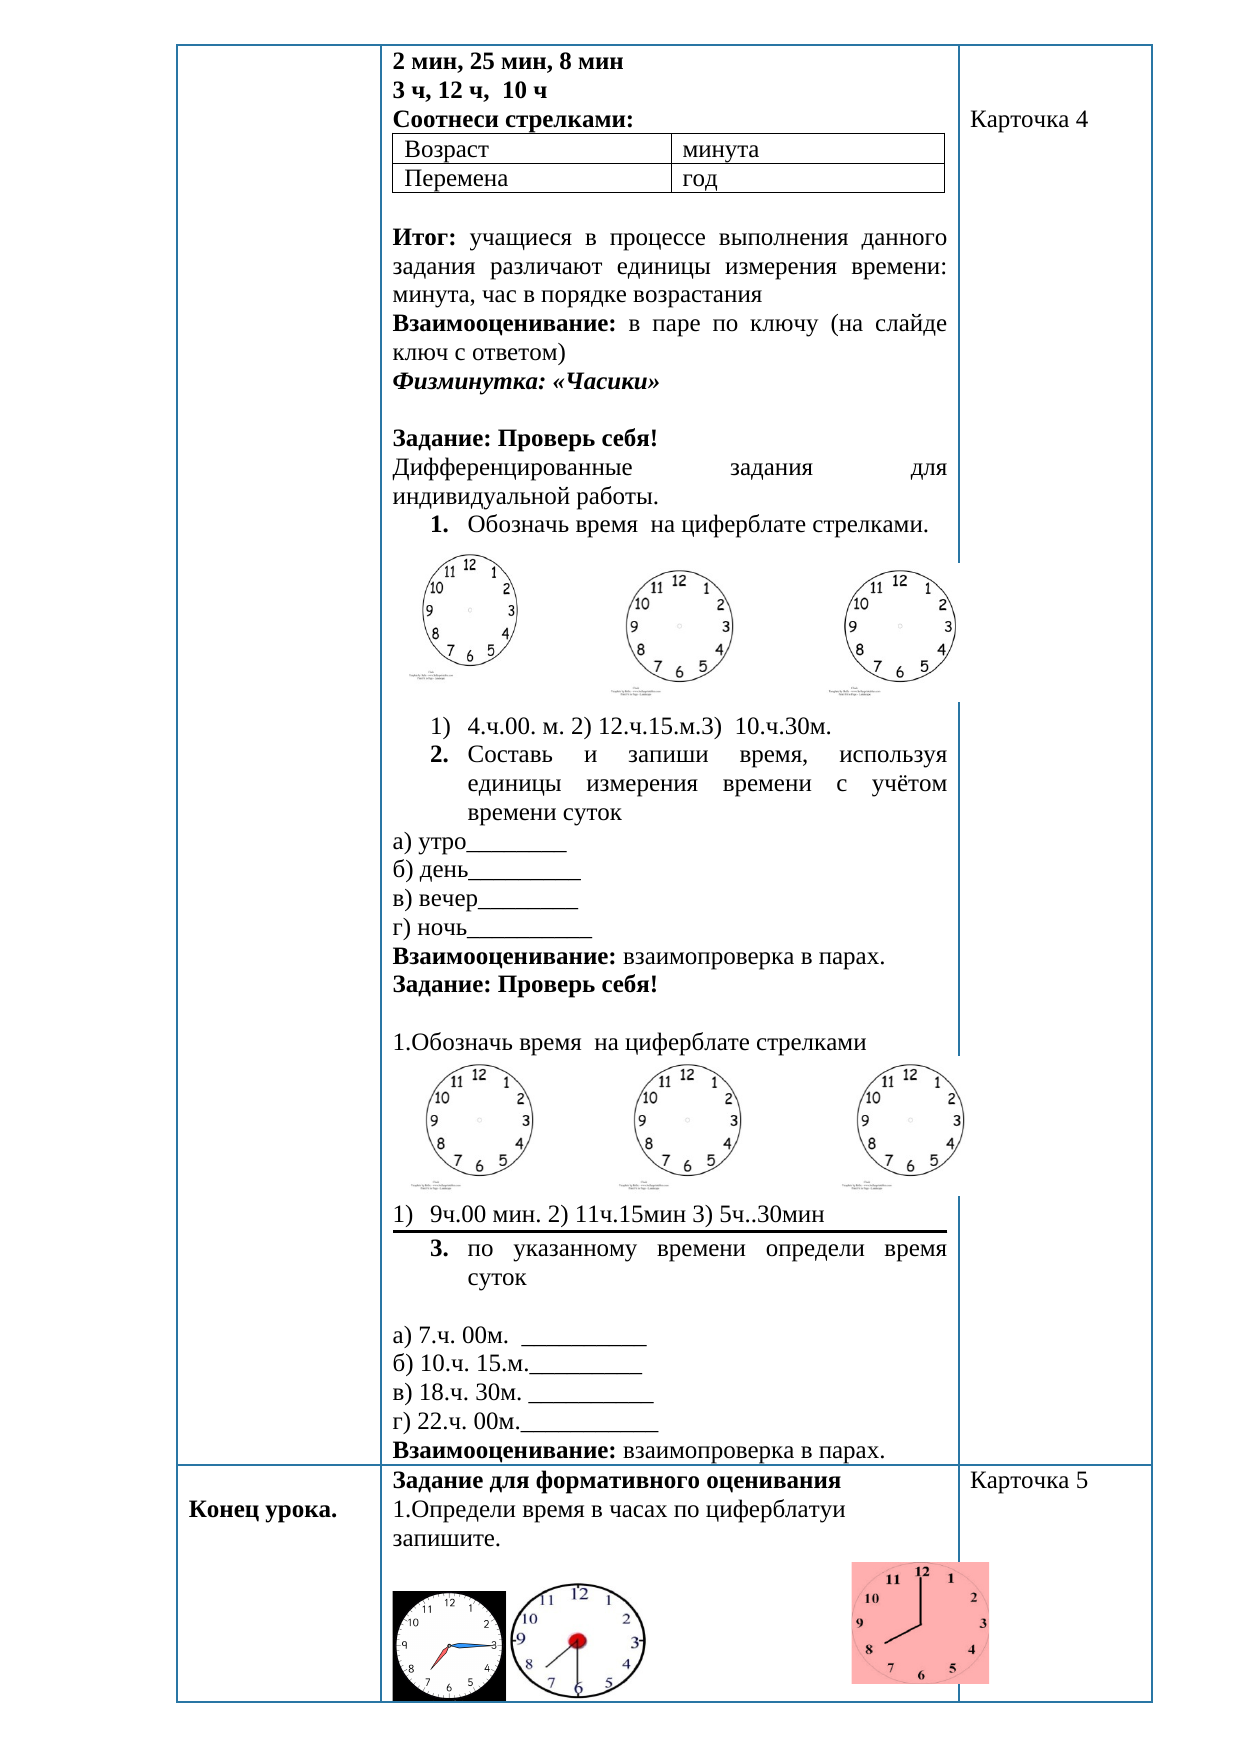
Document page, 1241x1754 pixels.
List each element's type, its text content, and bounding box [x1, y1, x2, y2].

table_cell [178, 1466, 380, 1701]
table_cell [178, 46, 380, 1463]
picture [592, 563, 766, 702]
picture [823, 1056, 997, 1196]
picture [809, 563, 990, 702]
picture [600, 1056, 774, 1196]
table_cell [382, 46, 958, 1463]
table_cell Карточка 5 [960, 1466, 1151, 1701]
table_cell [382, 1466, 958, 1701]
picture [392, 1056, 566, 1196]
picture [392, 1580, 649, 1701]
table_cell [960, 46, 1151, 1463]
